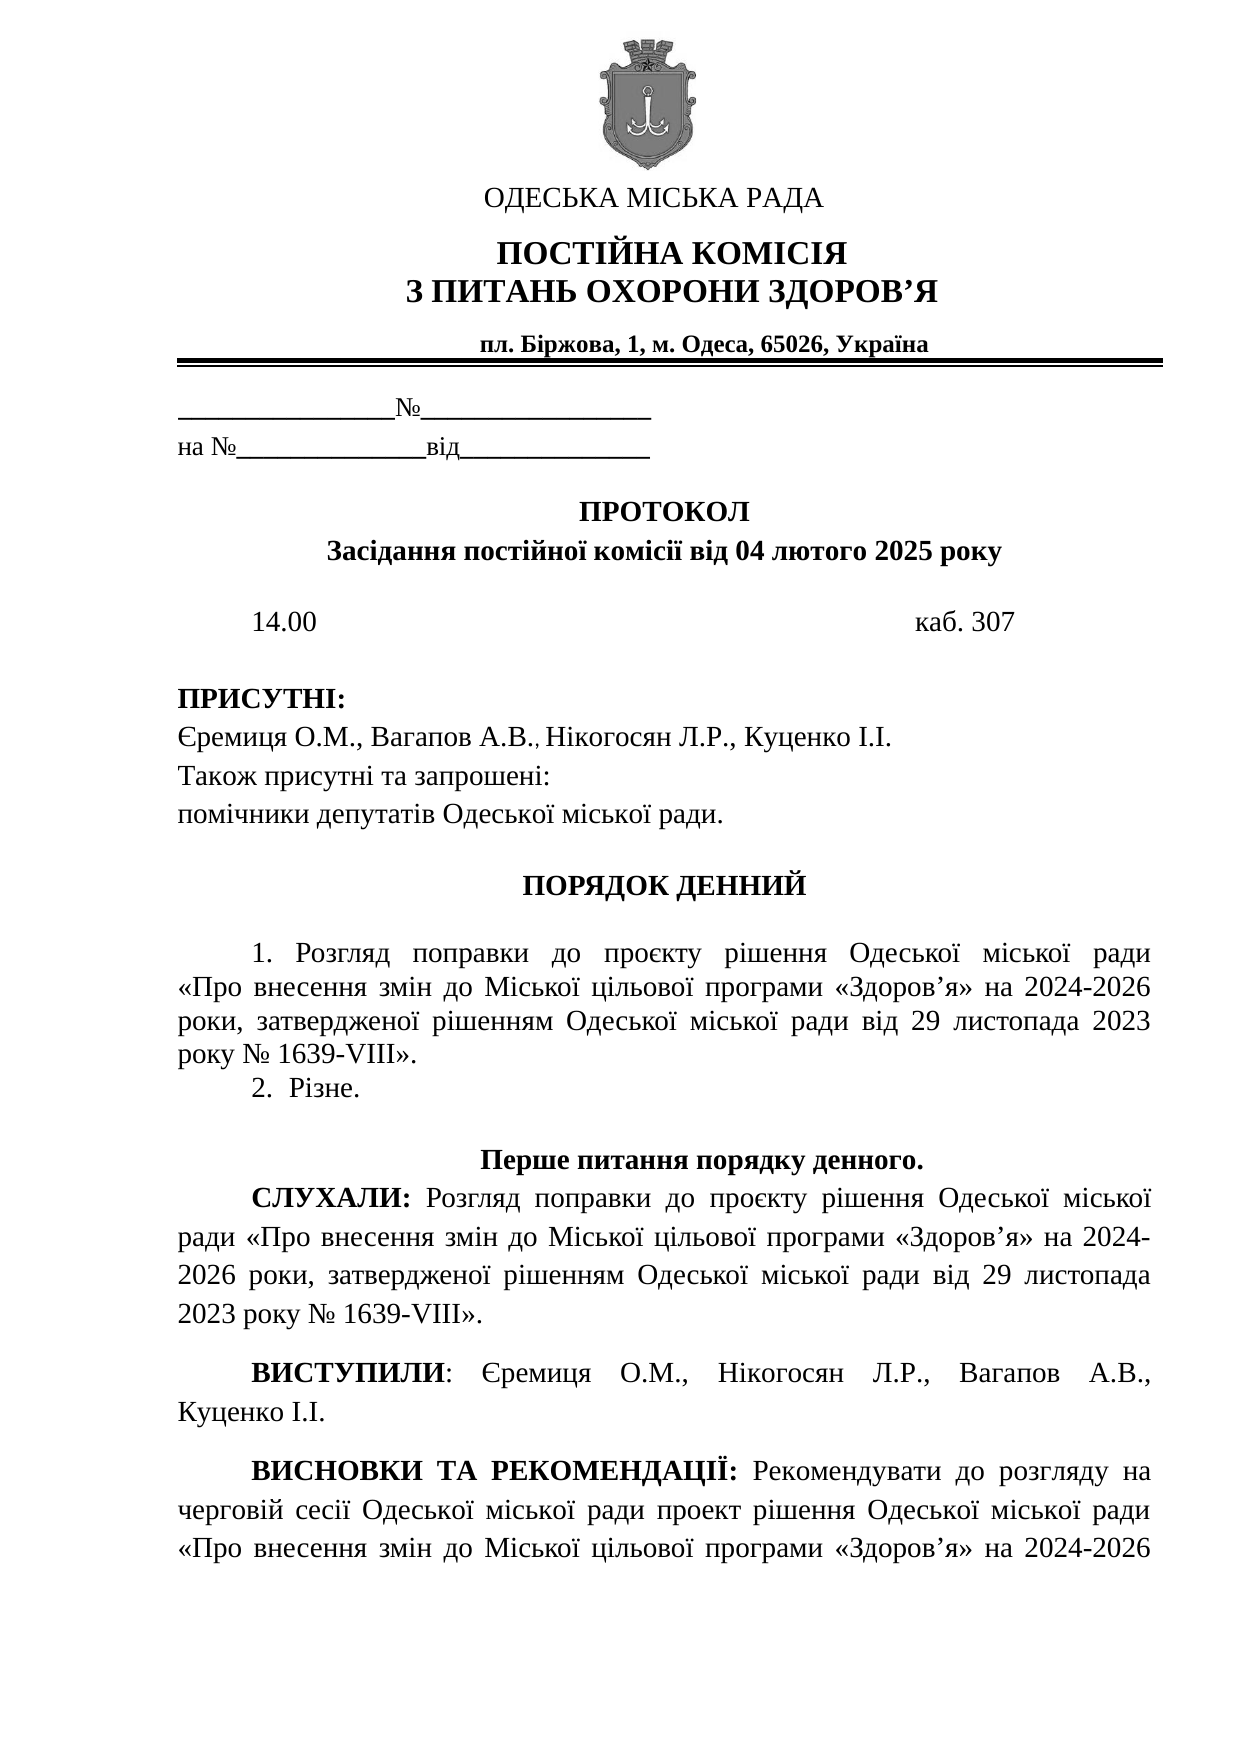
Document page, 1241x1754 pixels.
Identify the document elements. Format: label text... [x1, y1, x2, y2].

text ОДЕСЬКА МІСЬКА РАДА [177, 181, 1167, 214]
text 14.00 каб. 307 [177, 604, 1152, 637]
list Різне. [251, 1070, 1152, 1103]
table_header пл. Біржова, 1, м. Одеса, 65026, Україна [177, 310, 1163, 358]
picture [598, 31, 697, 171]
text ПРОТОКОЛ [177, 494, 1152, 528]
text ПРИСУТНІ: [177, 681, 1152, 714]
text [177, 1453, 1152, 1564]
text 1. Розгляд поправки до проєкту рішення Одеської міської ради «Про внесення змін до Міської цільової програми «Здоров’я» на 2024-2026 роки, затвердженої рішенням Одеської міської ради від 29 листопада 2023 року № 1639-VIII». [177, 936, 1152, 1070]
text ПОРЯДОК ДЕННИЙ [177, 868, 1152, 902]
text Перше питання порядку денного. [252, 1142, 1152, 1175]
text Також присутні та запрошені: [177, 758, 1152, 791]
text ПОСТІЙНА КОМІСІЯ [177, 233, 1167, 272]
text Засідання постійної комісії від 04 лютого 2025 року [177, 533, 1152, 567]
text СЛУХАЛИ: Розгляд поправки до проєкту рішення Одеської міської ради «Про внесення змін до Міської цільової програми «Здоров’я» на 2024-2026 роки, затвердженої рішенням Одеської міської ради від 29 листопада 2023 року № 1639-VIII». [177, 1180, 1152, 1329]
text ________________№_________________ [171, 391, 1152, 422]
text ВИСТУПИЛИ: Єремиця О.М., Нікогосян Л.Р., Вагапов А.В., Куценко І.І. [177, 1355, 1152, 1427]
text Єремиця О.М., Вагапов А.В., Нікогосян Л.Р., Куценко І.І. [177, 719, 1152, 753]
text помічники депутатів Одеської міської ради. [177, 796, 1152, 830]
text на №______________від______________ [177, 430, 1163, 461]
text З ПИТАНЬ ОХОРОНИ ЗДОРОВ’Я [177, 272, 1167, 310]
